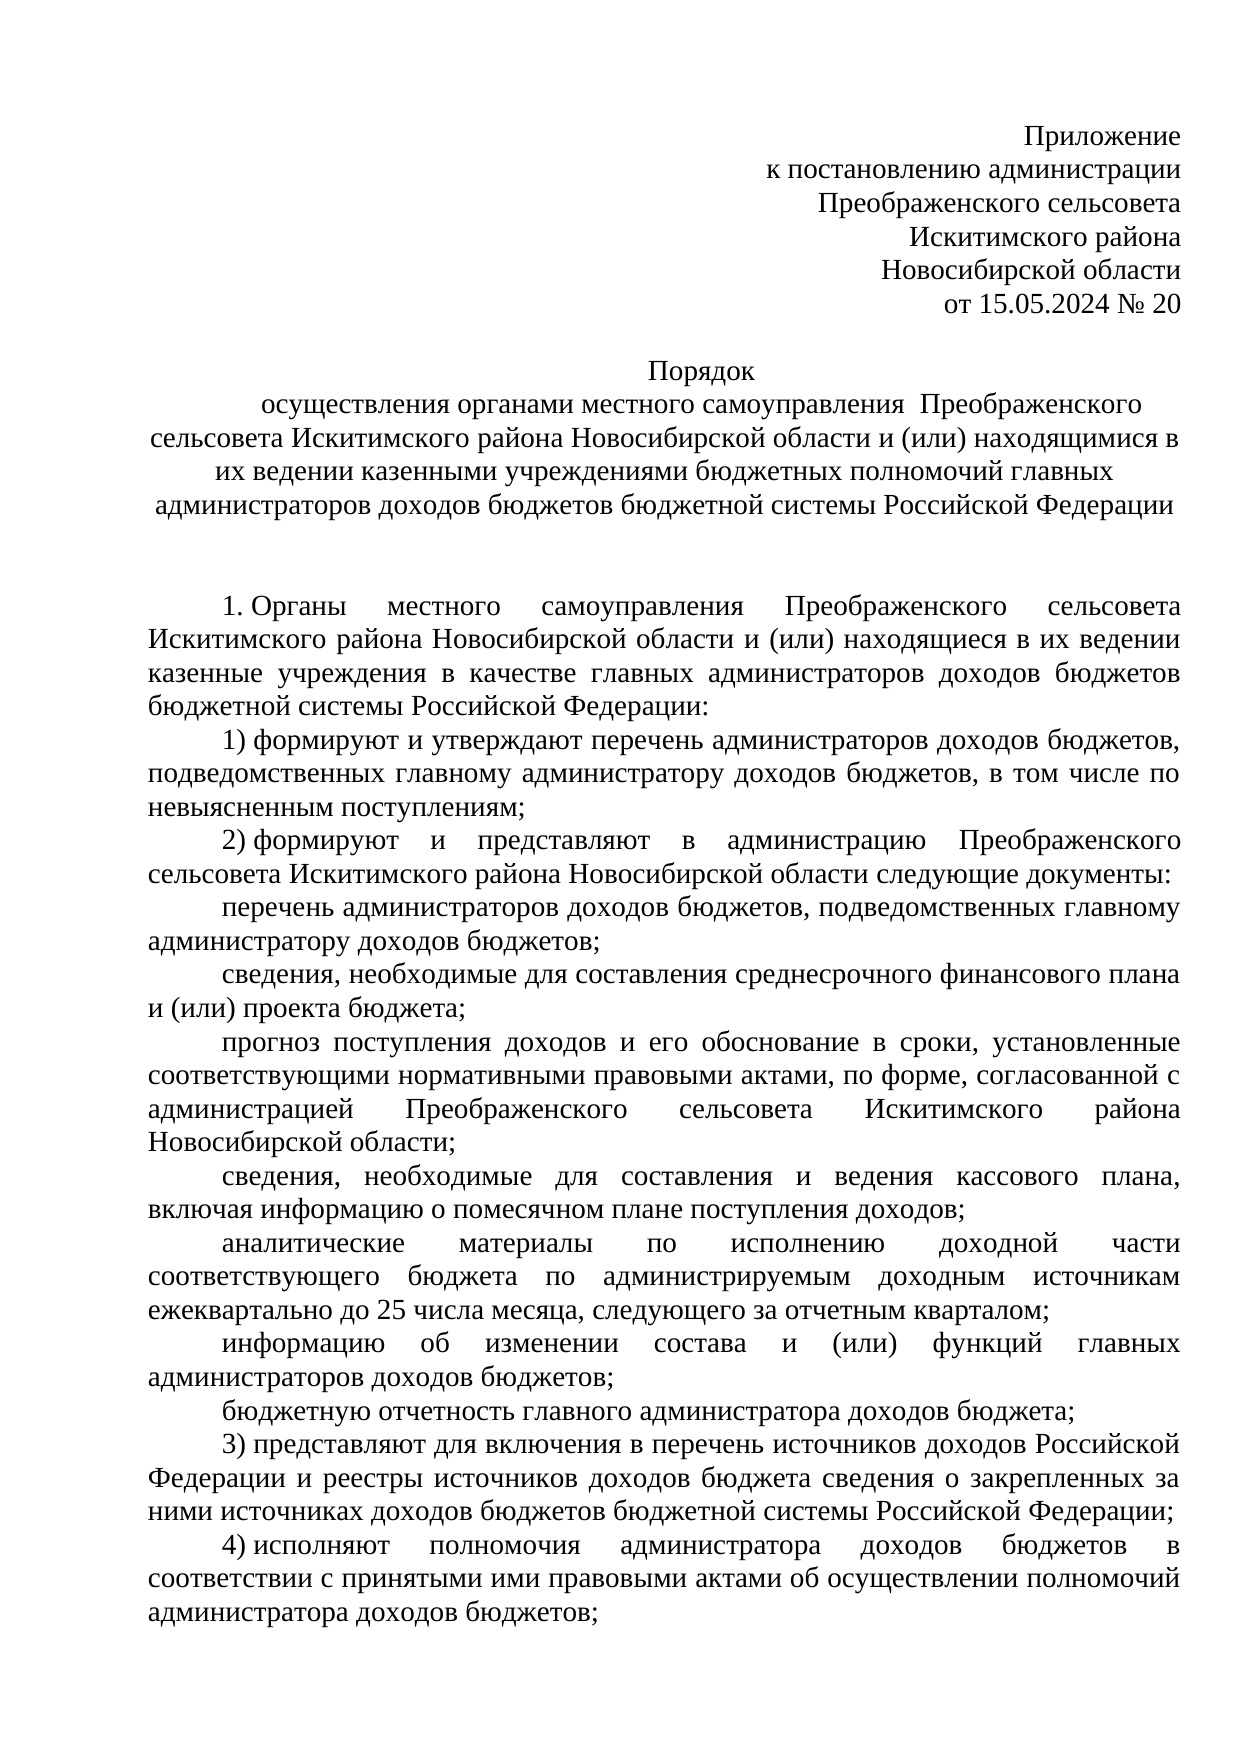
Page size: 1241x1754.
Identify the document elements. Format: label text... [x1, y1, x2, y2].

text осуществления органами местного самоуправления Преображенского сельсовета Искитимского района Новосибирской области и (или) находящимися в их ведении казенными учреждениями бюджетных полномочий главных администраторов доходов бюджетов бюджетной системы Российской Федерации [148, 386, 1181, 521]
text от 15.05.2024 № 20 [148, 286, 1181, 319]
title Порядок [148, 353, 1181, 386]
text перечень администраторов доходов бюджетов, подведомственных главному администратору доходов бюджетов; [148, 889, 1181, 957]
text 1) формируют и утверждают перечень администраторов доходов бюджетов, подведомственных главному администратору доходов бюджетов, в том числе по невыясненным поступлениям; [148, 722, 1181, 822]
text Искитимского района [148, 219, 1181, 252]
text прогноз поступления доходов и его обоснование в сроки, установленные соответствующими нормативными правовыми актами, по форме, согласованной с администрацией Преображенского сельсовета Искитимского района Новосибирской области; [148, 1024, 1181, 1158]
text информацию об изменении состава и (или) функций главных администраторов доходов бюджетов; [148, 1326, 1181, 1393]
text сведения, необходимые для составления и ведения кассового плана, включая информацию о помесячном плане поступления доходов; [148, 1158, 1181, 1225]
text Преображенского сельсовета [148, 185, 1181, 219]
text Новосибирской области [148, 252, 1181, 286]
text 4) исполняют полномочия администратора доходов бюджетов в соответствии с принятыми ими правовыми актами об осуществлении полномочий администратора доходов бюджетов; [148, 1527, 1181, 1627]
text бюджетную отчетность главного администратора доходов бюджета; [148, 1393, 1181, 1426]
text аналитические материалы по исполнению доходной части соответствующего бюджета по администрируемым доходным источникам ежеквартально до 25 числа месяца, следующего за отчетным кварталом; [148, 1225, 1181, 1326]
text 2) формируют и представляют в администрацию Преображенского сельсовета Искитимского района Новосибирской области следующие документы: [148, 822, 1181, 889]
text 1. Органы местного самоуправления Преображенского сельсовета Искитимского района Новосибирской области и (или) находящиеся в их ведении казенные учреждения в качестве главных администраторов доходов бюджетов бюджетной системы Российской Федерации: [148, 588, 1181, 722]
text к постановлению администрации [148, 152, 1181, 185]
text 3) представляют для включения в перечень источников доходов Российской Федерации и реестры источников доходов бюджета сведения о закрепленных за ними источниках доходов бюджетов бюджетной системы Российской Федерации; [148, 1426, 1181, 1527]
text Приложение [148, 118, 1181, 152]
text сведения, необходимые для составления среднесрочного финансового плана и (или) проекта бюджета; [148, 957, 1181, 1024]
